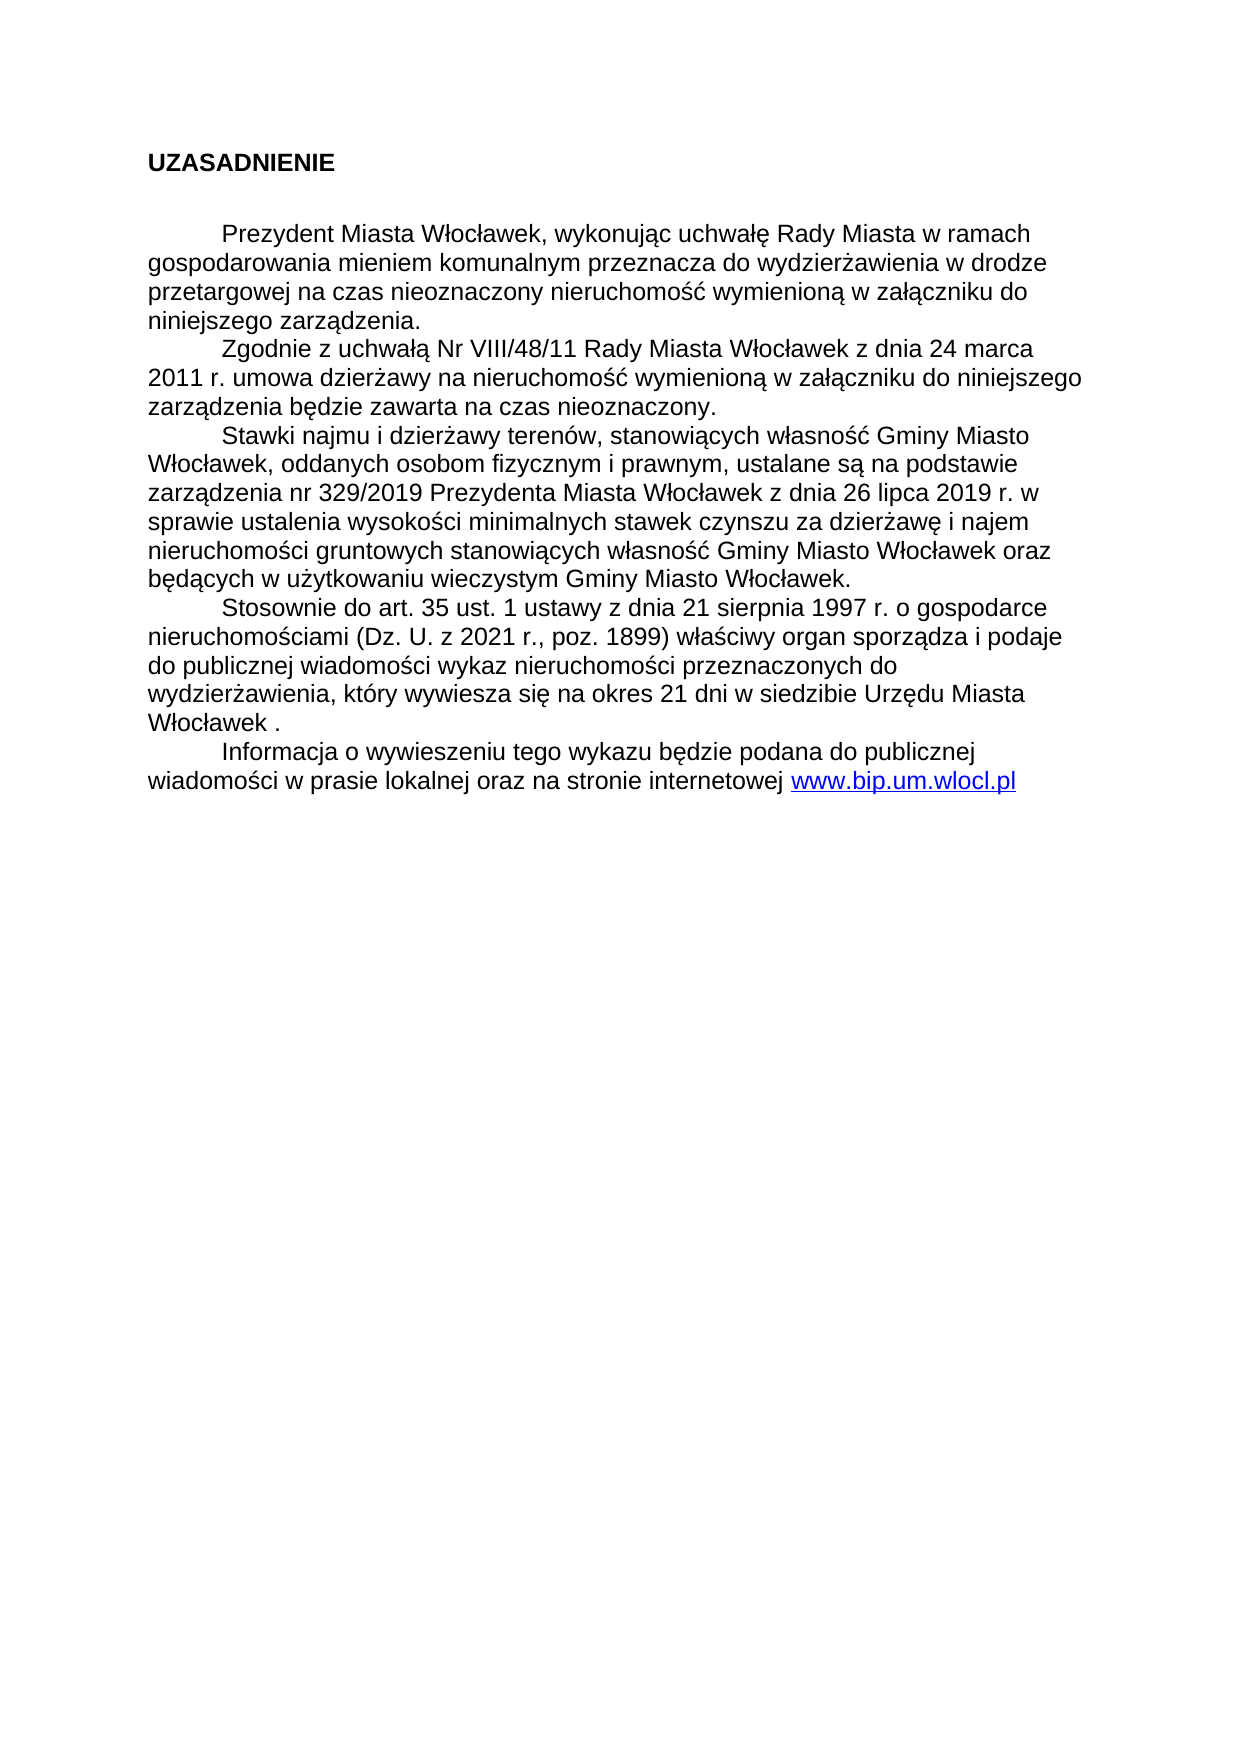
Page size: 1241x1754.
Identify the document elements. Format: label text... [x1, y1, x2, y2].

text Stawki najmu i dzierżawy terenów, stanowiących własność Gminy Miasto Włocławek, oddanych osobom fizycznym i prawnym, ustalane są na podstawie zarządzenia nr 329/2019 Prezydenta Miasta Włocławek z dnia 26 lipca 2019 r. w sprawie ustalenia wysokości minimalnych stawek czynszu za dzierżawę i najem nieruchomości gruntowych stanowiących własność Gminy Miasto Włocławek oraz będących w użytkowaniu wieczystym Gminy Miasto Włocławek. [148, 421, 1093, 593]
text Stosownie do art. 35 ust. 1 ustawy z dnia 21 sierpnia 1997 r. o gospodarce nieruchomościami (Dz. U. z 2021 r., poz. 1899) właściwy organ sporządza i podaje do publicznej wiadomości wykaz nieruchomości przeznaczonych do wydzierżawienia, który wywiesza się na okres 21 dni w siedzibie Urzędu Miasta Włocławek . [148, 593, 1093, 737]
text Informacja o wywieszeniu tego wykazu będzie podana do publicznej wiadomości w prasie lokalnej oraz na stronie internetowej www.bip.um.wlocl.pl [148, 737, 1093, 794]
text Prezydent Miasta Włocławek, wykonując uchwałę Rady Miasta w ramach gospodarowania mieniem komunalnym przeznacza do wydzierżawienia w drodze przetargowej na czas nieoznaczony nieruchomość wymienioną w załączniku do niniejszego zarządzenia. [148, 219, 1093, 334]
subtitle UZASADNIENIE [148, 148, 1093, 176]
text Zgodnie z uchwałą Nr VIII/48/11 Rady Miasta Włocławek z dnia 24 marca 2011 r. umowa dzierżawy na nieruchomość wymienioną w załączniku do niniejszego zarządzenia będzie zawarta na czas nieoznaczony. [148, 334, 1093, 421]
